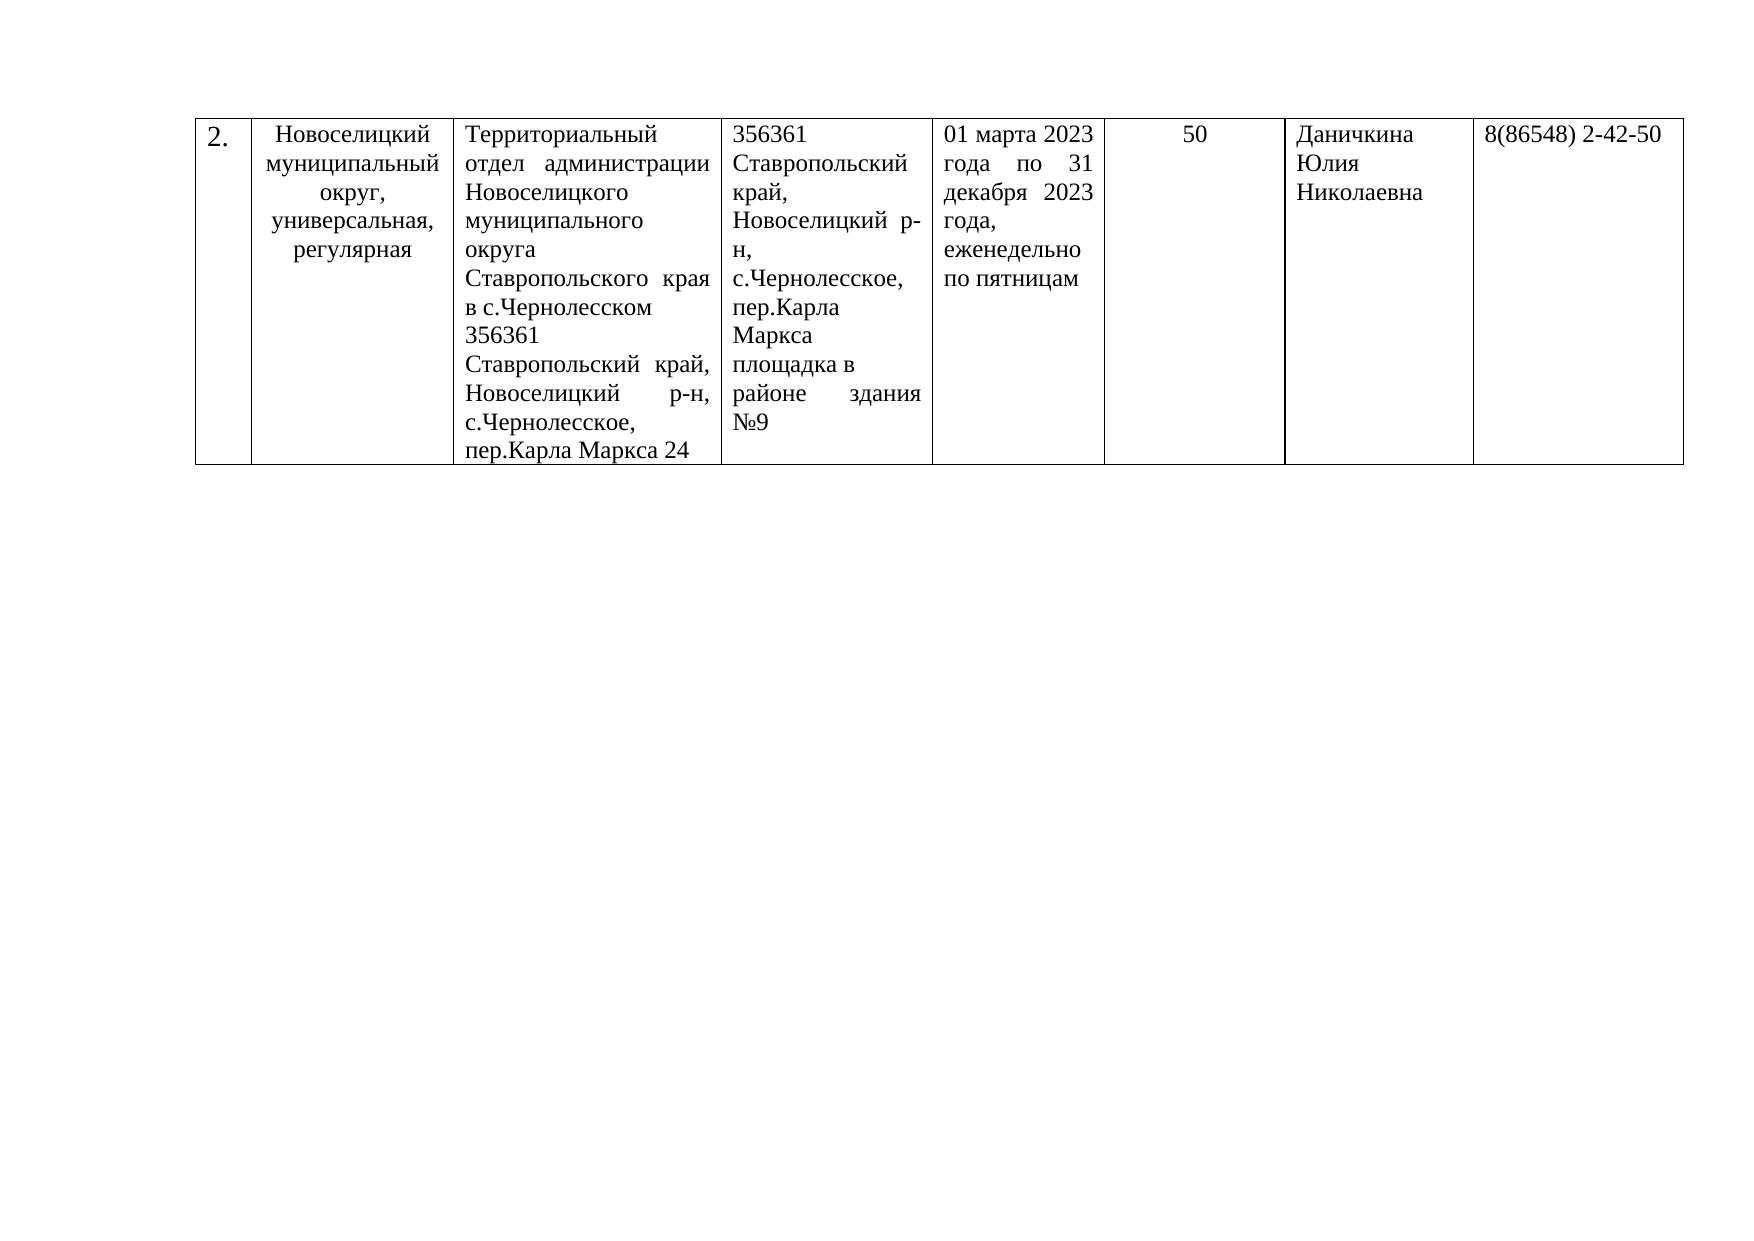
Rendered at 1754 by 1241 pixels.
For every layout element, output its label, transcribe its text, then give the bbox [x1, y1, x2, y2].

table_cell 50 [1105, 119, 1284, 464]
table_cell 01 марта 2023 года по 31 декабря 2023 года, еженедельно по пятницам [933, 119, 1104, 464]
table_cell [196, 119, 251, 464]
table_cell Территориальный отдел администрации Новоселицкого муниципального округа Ставропольского края в с.Чернолесском 356361 Ставропольский край, Новоселицкий р-н, с.Чернолесское, пер.Карла Маркса 24 [454, 119, 721, 464]
table_cell 356361 Ставропольский край, Новоселицкий р-н, с.Чернолесское, пер.Карла Маркса площадка в районе здания №9 [722, 119, 932, 464]
table_cell 8(86548) 2-42-50 [1474, 119, 1683, 464]
table_cell Даничкина Юлия Николаевна [1286, 119, 1473, 464]
table_cell Новоселицкий муниципальный округ, универсальная, регулярная [252, 119, 453, 464]
